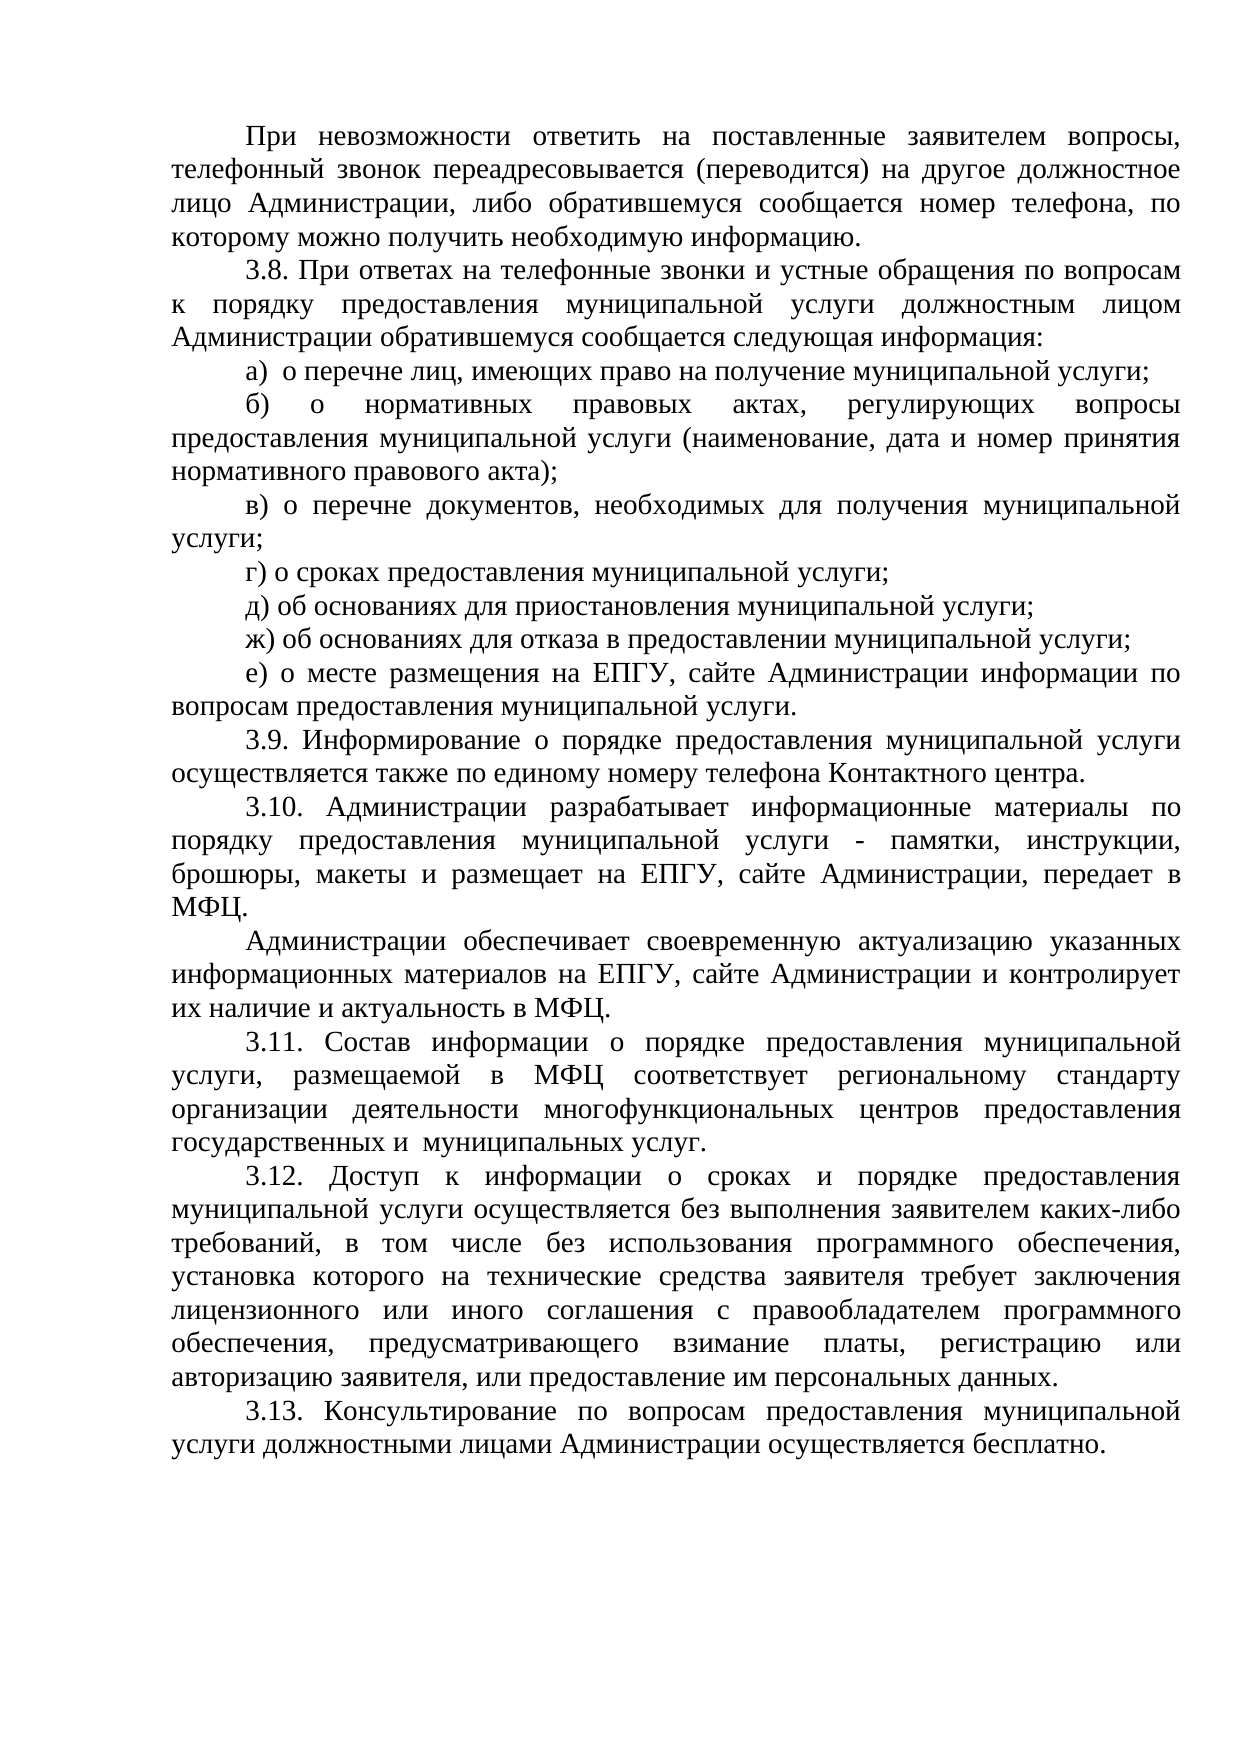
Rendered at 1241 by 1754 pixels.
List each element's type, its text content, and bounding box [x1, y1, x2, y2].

text При невозможности ответить на поставленные заявителем вопросы, телефонный звонок переадресовывается (переводится) на другое должностное лицо Администрации, либо обратившемуся сообщается номер телефона, по которому можно получить необходимую информацию. [171, 118, 1181, 252]
text 3.9. Информирование о порядке предоставления муниципальной услуги осуществляется также по единому номеру телефона Контактного центра. [171, 722, 1181, 789]
text 3.11. Состав информации о порядке предоставления муниципальной услуги, размещаемой в МФЦ соответствует региональному стандарту организации деятельности многофункциональных центров предоставления государственных и муниципальных услуг. [171, 1024, 1181, 1158]
text е) о месте размещения на ЕПГУ, сайте Администрации информации по вопросам предоставления муниципальной услуги. [171, 655, 1181, 722]
text ж) об основаниях для отказа в предоставлении муниципальной услуги; [171, 621, 1181, 655]
text Администрации обеспечивает своевременную актуализацию указанных информационных материалов на ЕПГУ, сайте Администрации и контролирует их наличие и актуальность в МФЦ. [171, 923, 1181, 1024]
text а) о перечне лиц, имеющих право на получение муниципальной услуги; [171, 353, 1181, 386]
text в) о перечне документов, необходимых для получения муниципальной услуги; [171, 487, 1181, 554]
text 3.10. Администрации разрабатывает информационные материалы по порядку предоставления муниципальной услуги - памятки, инструкции, брошюры, макеты и размещает на ЕПГУ, сайте Администрации, передает в МФЦ. [171, 789, 1181, 923]
text д) об основаниях для приостановления муниципальной услуги; [171, 588, 1181, 621]
text 3.13. Консультирование по вопросам предоставления муниципальной услуги должностными лицами Администрации осуществляется бесплатно. [171, 1393, 1181, 1460]
text б) о нормативных правовых актах, регулирующих вопросы предоставления муниципальной услуги (наименование, дата и номер принятия нормативного правового акта); [171, 386, 1181, 487]
text г) о сроках предоставления муниципальной услуги; [171, 554, 1181, 588]
text 3.8. При ответах на телефонные звонки и устные обращения по вопросам к порядку предоставления муниципальной услуги должностным лицом Администрации обратившемуся сообщается следующая информация: [171, 252, 1181, 353]
text 3.12. Доступ к информации о сроках и порядке предоставления муниципальной услуги осуществляется без выполнения заявителем каких-либо требований, в том числе без использования программного обеспечения, установка которого на технические средства заявителя требует заключения лицензионного или иного соглашения с правообладателем программного обеспечения, предусматривающего взимание платы, регистрацию или авторизацию заявителя, или предоставление им персональных данных. [171, 1158, 1181, 1393]
